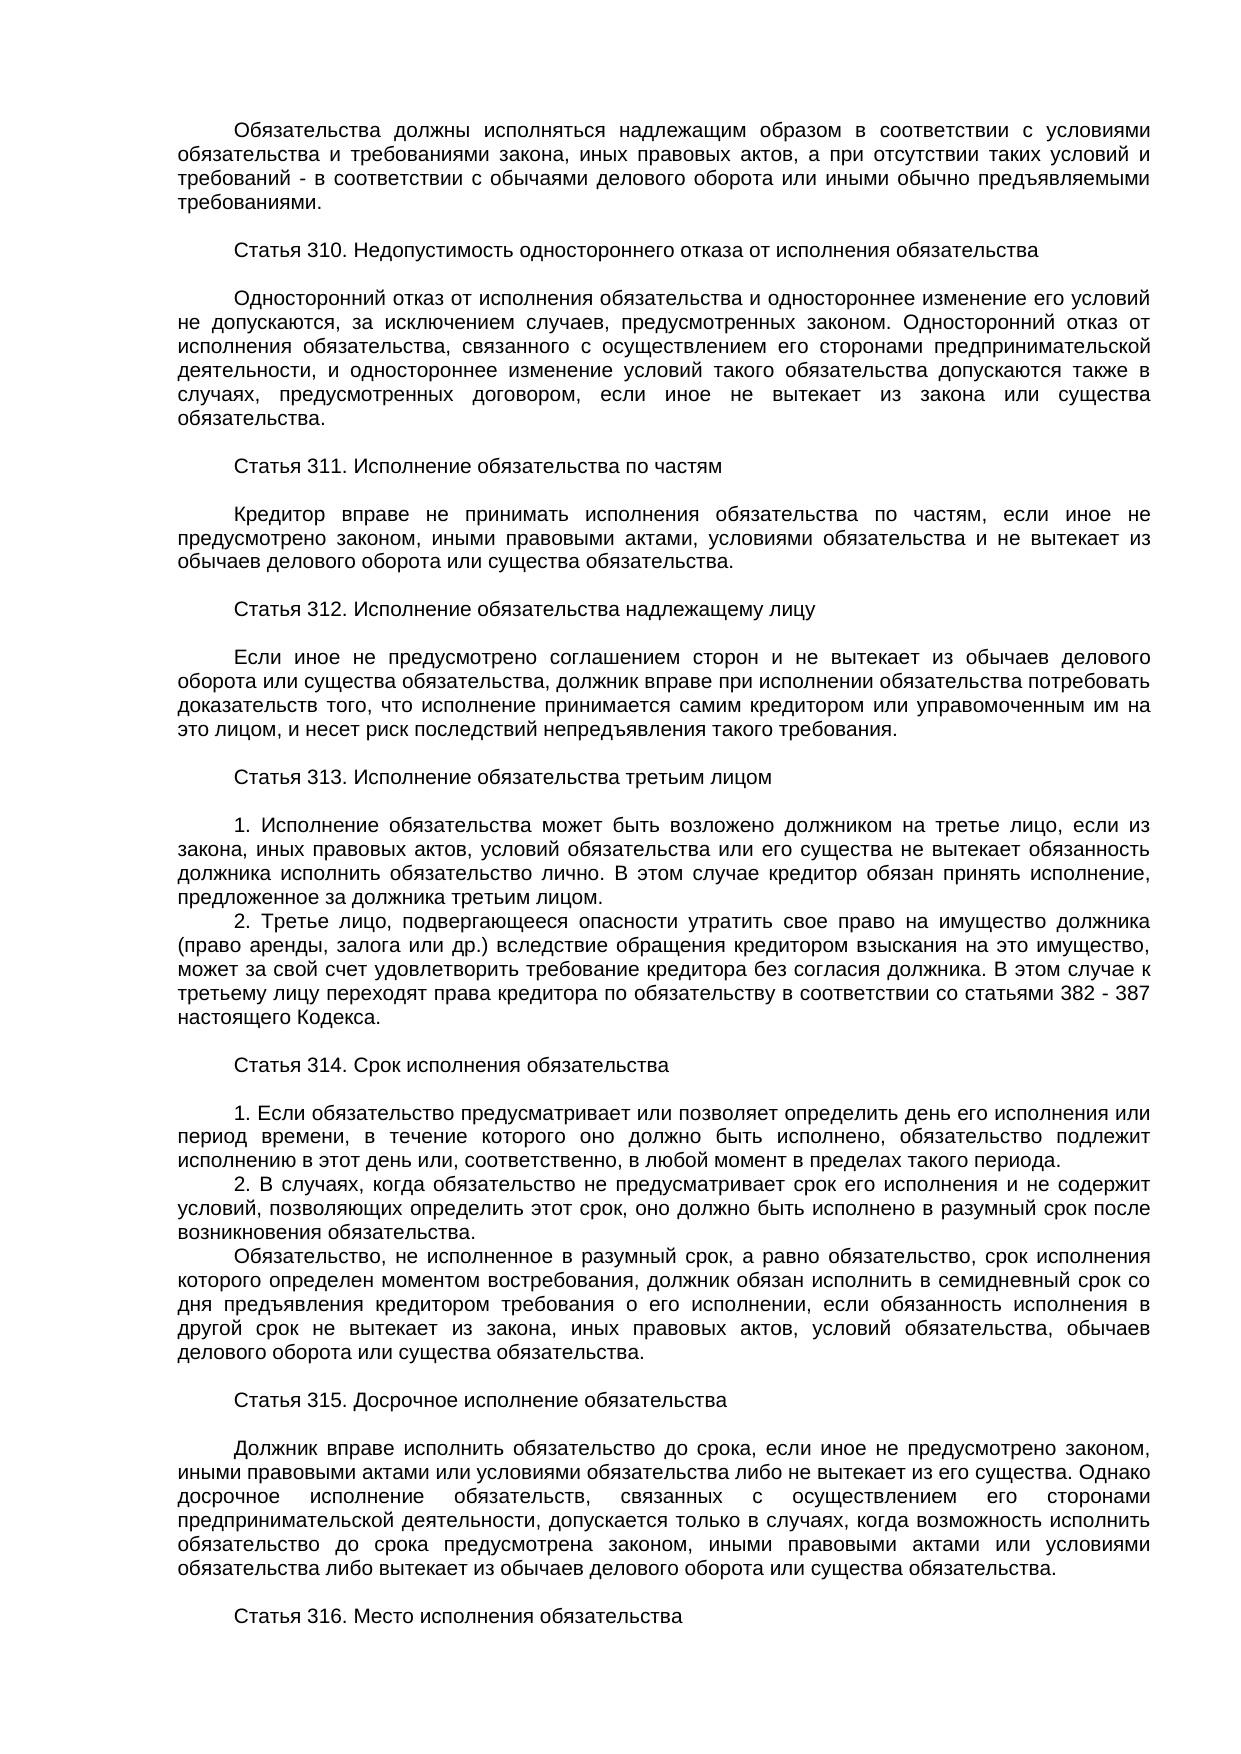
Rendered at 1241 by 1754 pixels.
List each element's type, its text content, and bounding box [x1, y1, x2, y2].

text Кредитор вправе не принимать исполнения обязательства по частям, если иное не предусмотрено законом, иными правовыми актами, условиями обязательства и не вытекает из обычаев делового оборота или существа обязательства. [177, 501, 1152, 573]
text Если иное не предусмотрено соглашением сторон и не вытекает из обычаев делового оборота или существа обязательства, должник вправе при исполнении обязательства потребовать доказательств того, что исполнение принимается самим кредитором или управомоченным им на это лицом, и несет риск последствий непредъявления такого требования. [177, 645, 1152, 741]
text Статья 315. Досрочное исполнение обязательства [177, 1388, 1152, 1412]
text Статья 316. Место исполнения обязательства [177, 1603, 1152, 1627]
text Статья 310. Недопустимость одностороннего отказа от исполнения обязательства [177, 238, 1152, 262]
text Односторонний отказ от исполнения обязательства и одностороннее изменение его условий не допускаются, за исключением случаев, предусмотренных законом. Односторонний отказ от исполнения обязательства, связанного с осуществлением его сторонами предпринимательской деятельности, и одностороннее изменение условий такого обязательства допускаются также в случаях, предусмотренных договором, если иное не вытекает из закона или существа обязательства. [177, 286, 1152, 429]
text 1. Если обязательство предусматривает или позволяет определить день его исполнения или период времени, в течение которого оно должно быть исполнено, обязательство подлежит исполнению в этот день или, соответственно, в любой момент в пределах такого периода. [177, 1100, 1152, 1172]
text Обязательство, не исполненное в разумный срок, а равно обязательство, срок исполнения которого определен моментом востребования, должник обязан исполнить в семидневный срок со дня предъявления кредитором требования о его исполнении, если обязанность исполнения в другой срок не вытекает из закона, иных правовых актов, условий обязательства, обычаев делового оборота или существа обязательства. [177, 1244, 1152, 1364]
text Статья 314. Срок исполнения обязательства [177, 1052, 1152, 1076]
text 2. Третье лицо, подвергающееся опасности утратить свое право на имущество должника (право аренды, залога или др.) вследствие обращения кредитором взыскания на это имущество, может за свой счет удовлетворить требование кредитора без согласия должника. В этом случае к третьему лицу переходят права кредитора по обязательству в соответствии со статьями 382 - 387 настоящего Кодекса. [177, 909, 1152, 1028]
text Обязательства должны исполняться надлежащим образом в соответствии с условиями обязательства и требованиями закона, иных правовых актов, а при отсутствии таких условий и требований - в соответствии с обычаями делового оборота или иными обычно предъявляемыми требованиями. [177, 118, 1152, 214]
text Статья 312. Исполнение обязательства надлежащему лицу [177, 597, 1152, 621]
text 2. В случаях, когда обязательство не предусматривает срок его исполнения и не содержит условий, позволяющих определить этот срок, оно должно быть исполнено в разумный срок после возникновения обязательства. [177, 1172, 1152, 1244]
text Должник вправе исполнить обязательство до срока, если иное не предусмотрено законом, иными правовыми актами или условиями обязательства либо не вытекает из его существа. Однако досрочное исполнение обязательств, связанных с осуществлением его сторонами предпринимательской деятельности, допускается только в случаях, когда возможность исполнить обязательство до срока предусмотрена законом, иными правовыми актами или условиями обязательства либо вытекает из обычаев делового оборота или существа обязательства. [177, 1436, 1152, 1579]
text 1. Исполнение обязательства может быть возложено должником на третье лицо, если из закона, иных правовых актов, условий обязательства или его существа не вытекает обязанность должника исполнить обязательство лично. В этом случае кредитор обязан принять исполнение, предложенное за должника третьим лицом. [177, 813, 1152, 909]
text Статья 311. Исполнение обязательства по частям [177, 453, 1152, 477]
text Статья 313. Исполнение обязательства третьим лицом [177, 765, 1152, 789]
